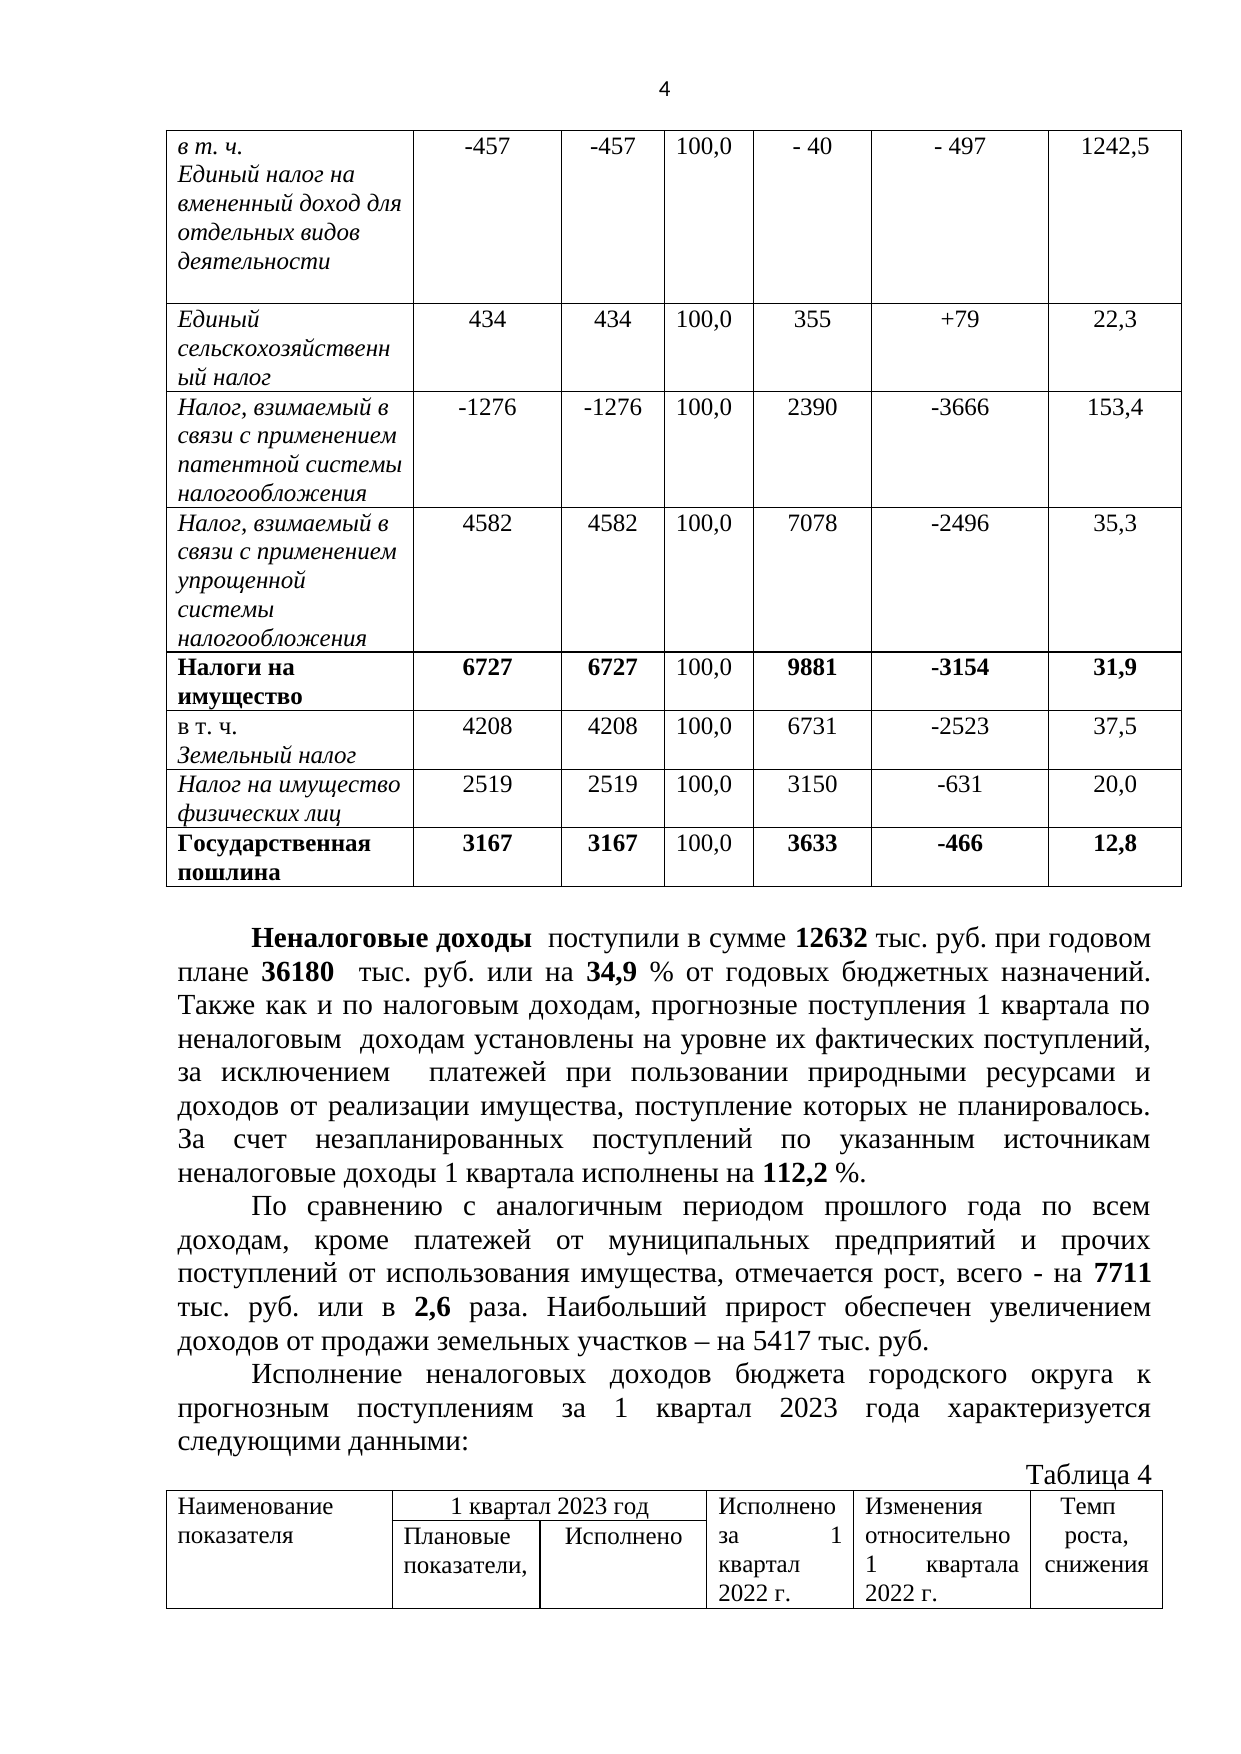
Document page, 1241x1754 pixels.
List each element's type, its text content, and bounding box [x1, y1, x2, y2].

table_cell - 40 [754, 131, 871, 303]
table_cell 1242,5 [1049, 131, 1181, 303]
table_cell 22,3 [1049, 304, 1181, 391]
table_cell 3167 [562, 828, 664, 886]
table_cell 434 [562, 304, 664, 391]
table_header Темп роста, снижения [1031, 1491, 1162, 1607]
table_cell -3154 [872, 653, 1048, 710]
table_cell 3167 [414, 828, 561, 886]
table_cell 100,0 [665, 508, 753, 651]
table_cell Налог, взимаемый в связи с применением патентной системы налогообложения [167, 392, 413, 507]
table_cell -1276 [562, 392, 664, 507]
text Таблица 4 [177, 1457, 1152, 1490]
table_cell 20,0 [1049, 770, 1181, 827]
table_cell 4582 [562, 508, 664, 651]
table_cell 4208 [414, 711, 561, 768]
table_cell 100,0 [665, 131, 753, 303]
text По сравнению с аналогичным периодом прошлого года по всем доходам, кроме платежей от муниципальных предприятий и прочих поступлений от использования имущества, отмечается рост, всего - на 7711 тыс. руб. или в 2,6 раза. Наибольший прирост обеспечен увеличением доходов от продажи земельных участков – на 5417 тыс. руб. [177, 1188, 1152, 1356]
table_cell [393, 1521, 539, 1607]
table_cell 100,0 [665, 392, 753, 507]
table_cell 31,9 [1049, 653, 1181, 710]
table_cell +79 [872, 304, 1048, 391]
table_cell 6727 [414, 653, 561, 710]
table_cell -3666 [872, 392, 1048, 507]
table_cell 100,0 [665, 828, 753, 886]
table_cell 2519 [414, 770, 561, 827]
table_cell -2523 [872, 711, 1048, 768]
table_cell -457 [562, 131, 664, 303]
table_cell Единый сельскохозяйственный налог [167, 304, 413, 391]
table_cell 355 [754, 304, 871, 391]
table_cell -631 [872, 770, 1048, 827]
table_cell Налог на имущество физических лиц [167, 770, 413, 827]
table_cell -466 [872, 828, 1048, 886]
table_cell 100,0 [665, 711, 753, 768]
table_cell 100,0 [665, 770, 753, 827]
table_cell 4582 [414, 508, 561, 651]
table_cell 6731 [754, 711, 871, 768]
table_cell Государственная пошлина [167, 828, 413, 886]
table_header 1 квартал 2023 год [393, 1491, 706, 1520]
table_cell 100,0 [665, 653, 753, 710]
table_cell Налог, взимаемый в связи с применением упрощенной системы налогообложения [167, 508, 413, 651]
table_cell в т. ч. Единый налог на вмененный доход для отдельных видов деятельности [167, 131, 413, 303]
text Исполнение неналоговых доходов бюджета городского округа к прогнозным поступлениям за 1 квартал 2023 года характеризуется следующими данными: [177, 1356, 1152, 1457]
table_cell 35,3 [1049, 508, 1181, 651]
table_cell 3150 [754, 770, 871, 827]
table_cell 9881 [754, 653, 871, 710]
table_cell 37,5 [1049, 711, 1181, 768]
table_cell 100,0 [665, 304, 753, 391]
table_header Наименование показателя [167, 1491, 392, 1607]
table_cell 2390 [754, 392, 871, 507]
table_cell 7078 [754, 508, 871, 651]
table_cell 6727 [562, 653, 664, 710]
text Неналоговые доходы поступили в сумме 12632 тыс. руб. при годовом плане 36180 тыс. руб. или на 34,9 % от годовых бюджетных назначений. Также как и по налоговым доходам, прогнозные поступления 1 квартала по неналоговым доходам установлены на уровне их фактических поступлений, за исключением платежей при пользовании природными ресурсами и доходов от реализации имущества, поступление которых не планировалось. За счет незапланированных поступлений по указанным источникам неналоговые доходы 1 квартала исполнены на 112,2 %. [177, 920, 1152, 1188]
table_cell -457 [414, 131, 561, 303]
table_cell в т. ч. Земельный налог [167, 711, 413, 768]
table_cell 3633 [754, 828, 871, 886]
table_cell Налоги на имущество [167, 653, 413, 710]
table_cell -2496 [872, 508, 1048, 651]
table_header Исполнено за 1 квартал 2022 г. [707, 1491, 853, 1607]
table_cell 153,4 [1049, 392, 1181, 507]
table_cell Исполнено [541, 1521, 706, 1607]
table_cell -1276 [414, 392, 561, 507]
table_header Изменения относительно 1 квартала 2022 г. увеличение (+), снижение (-) [854, 1491, 1030, 1607]
table_cell - 497 [872, 131, 1048, 303]
table_cell 4208 [562, 711, 664, 768]
table_cell 2519 [562, 770, 664, 827]
table_cell 12,8 [1049, 828, 1181, 886]
table_cell 434 [414, 304, 561, 391]
